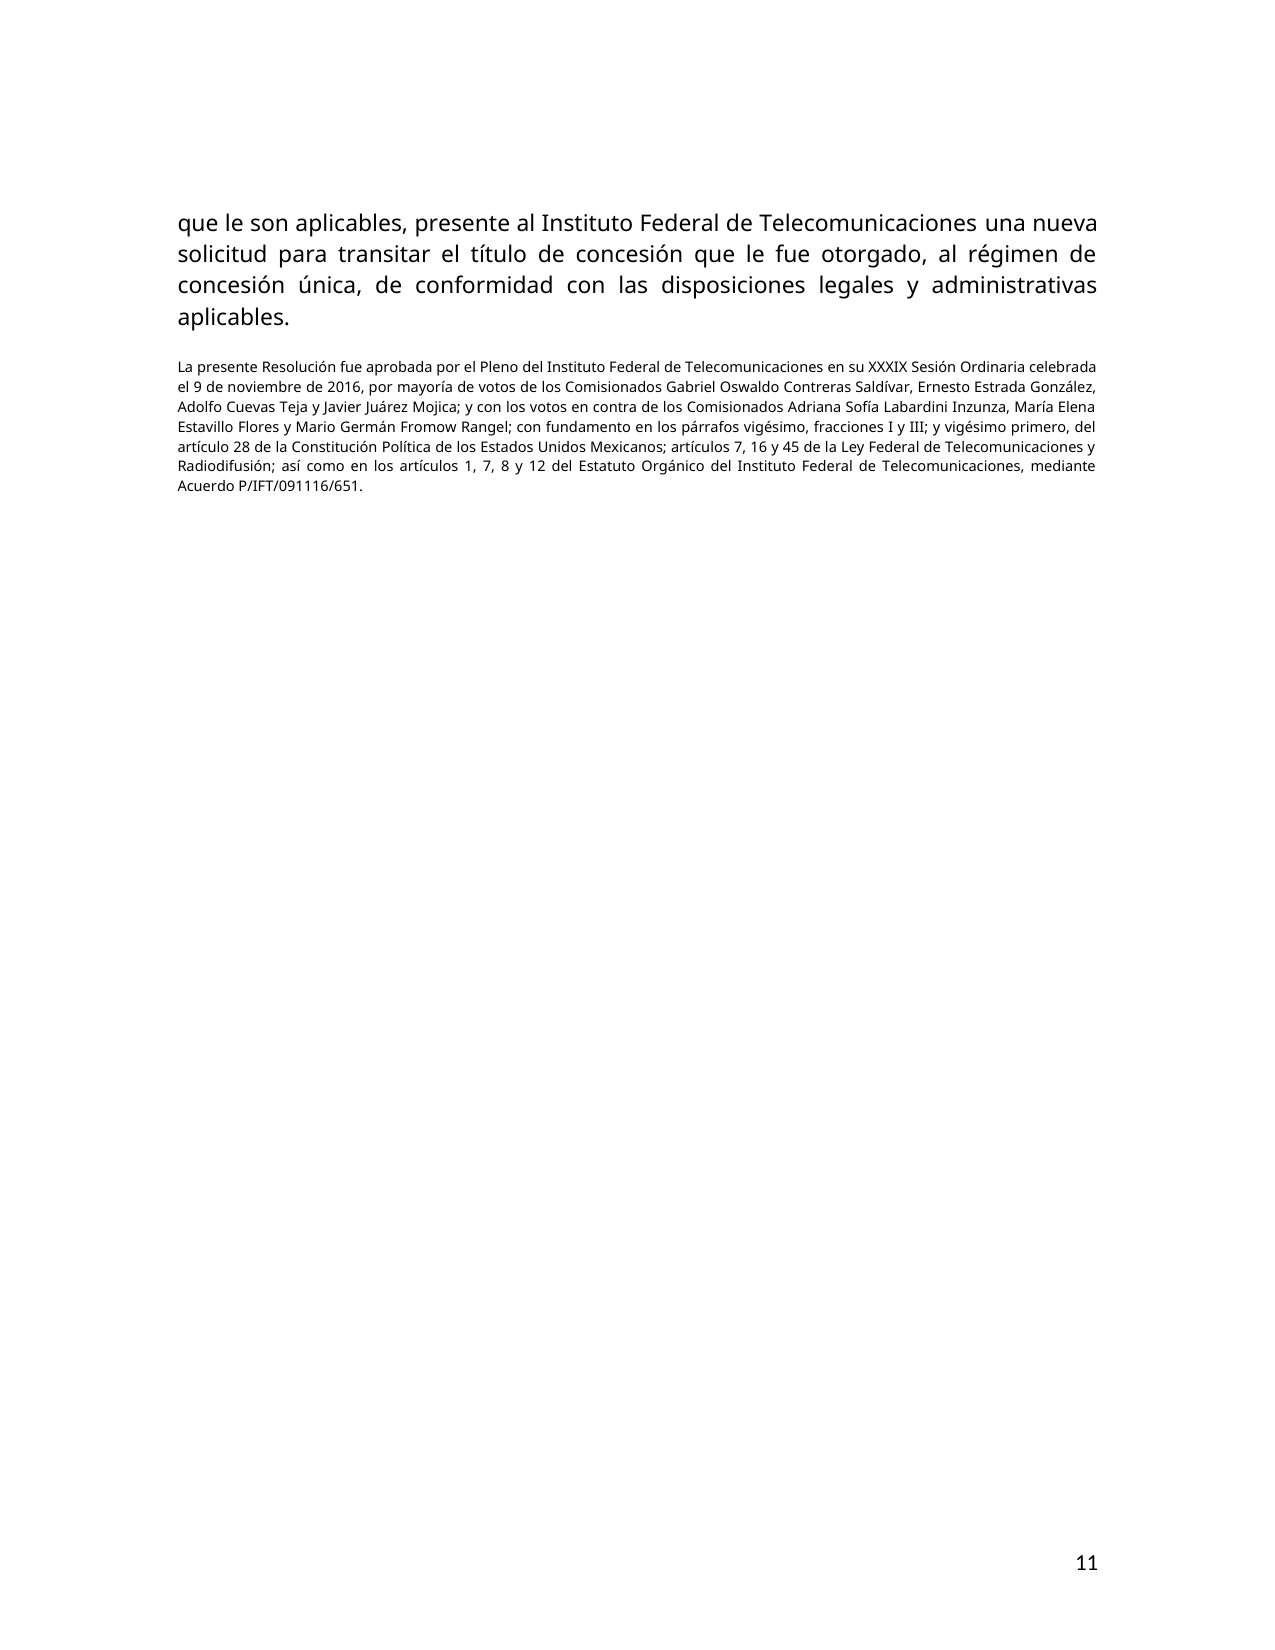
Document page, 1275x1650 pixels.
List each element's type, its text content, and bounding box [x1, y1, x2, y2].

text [177, 207, 1098, 332]
list La presente Resolución fue aprobada por el Pleno del Instituto Federal de Telecomunicaciones en su XXXIX Sesión Ordinaria celebrada el 9 de noviembre de 2016, por mayoría de votos de los Comisionados Gabriel Oswaldo Contreras Saldívar, Ernesto Estrada González, Adolfo Cuevas Teja y Javier Juárez Mojica; y con los votos en contra de los Comisionados Adriana Sofía Labardini Inzunza, María Elena Estavillo Flores y Mario Germán Fromow Rangel; con fundamento en los párrafos vigésimo, fracciones I y III; y vigésimo primero, del artículo 28 de la Constitución Política de los Estados Unidos Mexicanos; artículos 7, 16 y 45 de la Ley Federal de Telecomunicaciones y Radiodifusión; así como en los artículos 1, 7, 8 y 12 del Estatuto Orgánico del Instituto Federal de Telecomunicaciones, mediante Acuerdo P/IFT/091116/651. [177, 357, 1098, 496]
